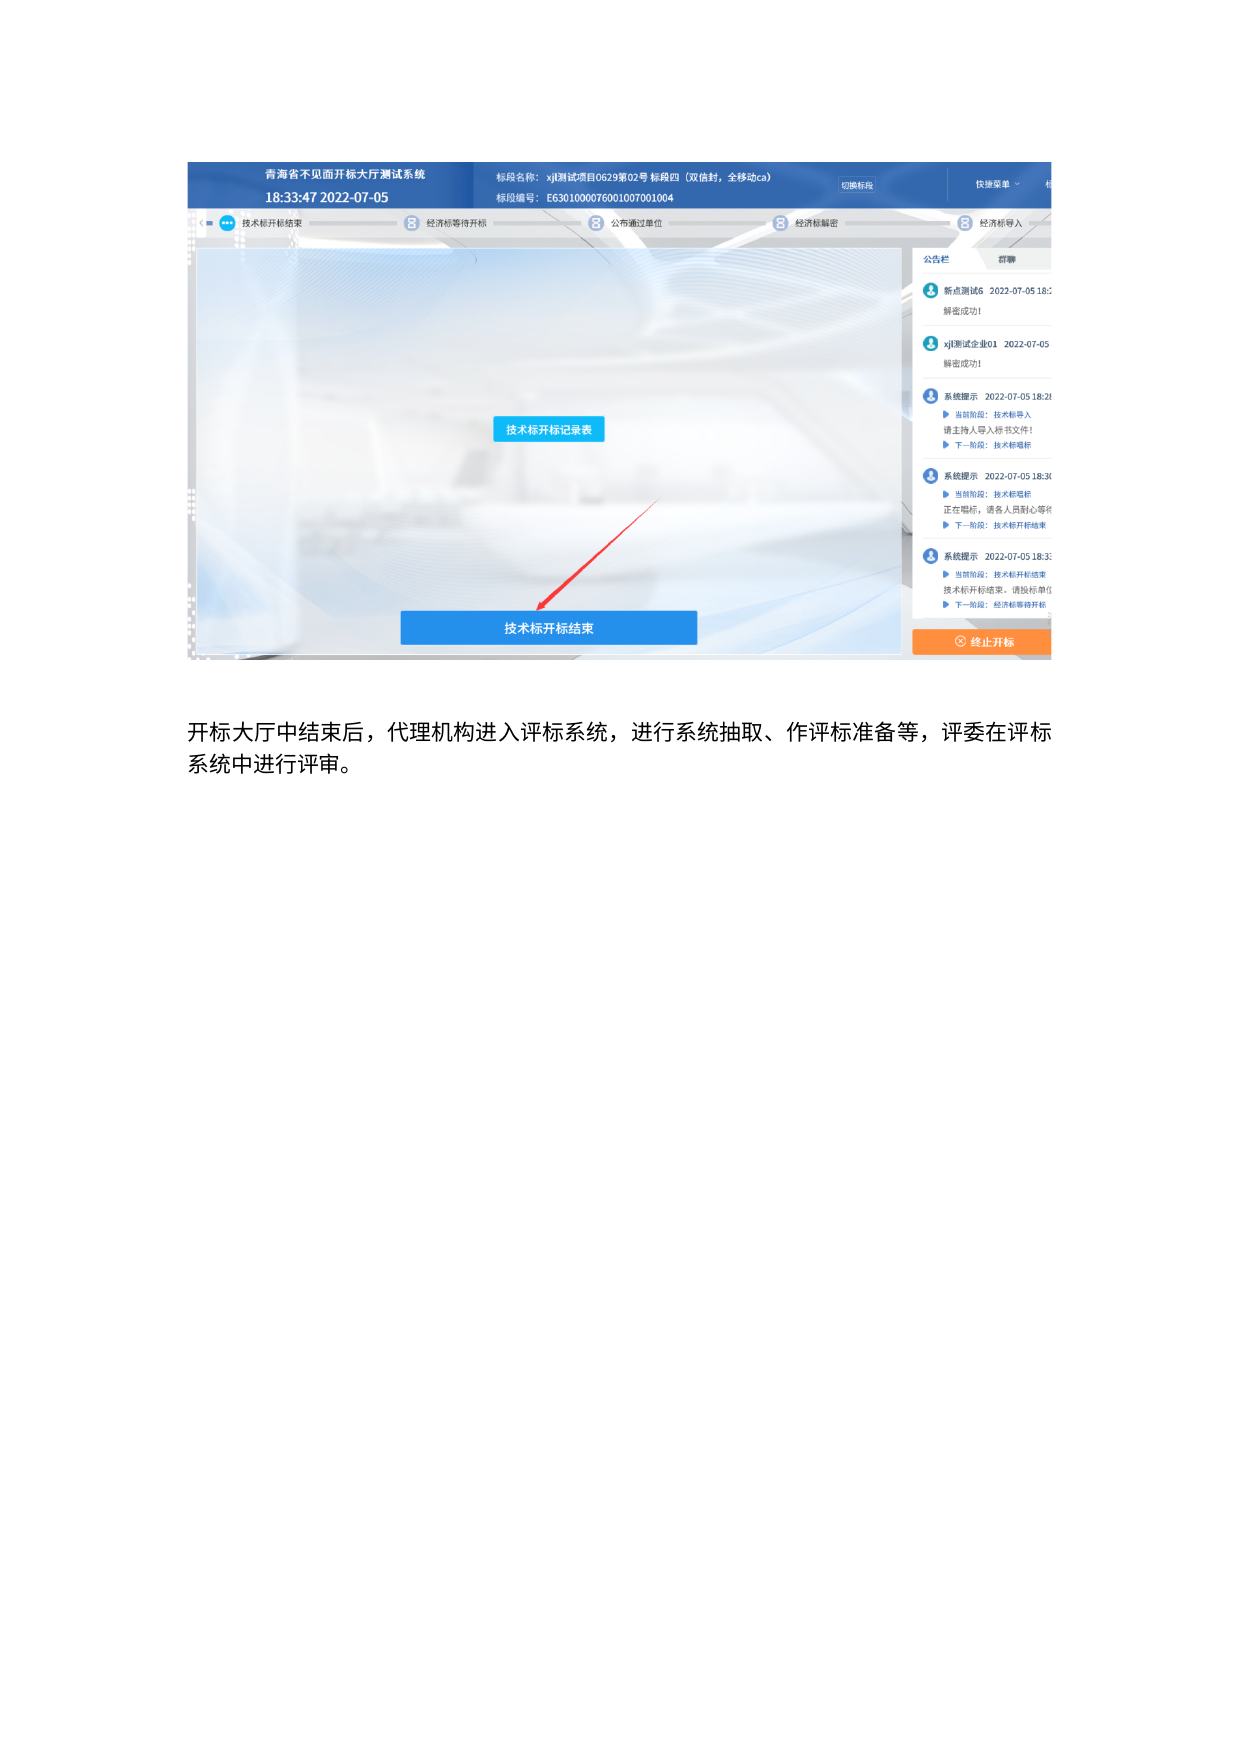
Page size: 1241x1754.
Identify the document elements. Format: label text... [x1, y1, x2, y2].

text 开标大厅中结束后，代理机构进入评标系统，进行系统抽取、作评标准备等，评委在评标系统中进行评审。 [187, 714, 1053, 779]
picture [187, 162, 1052, 660]
